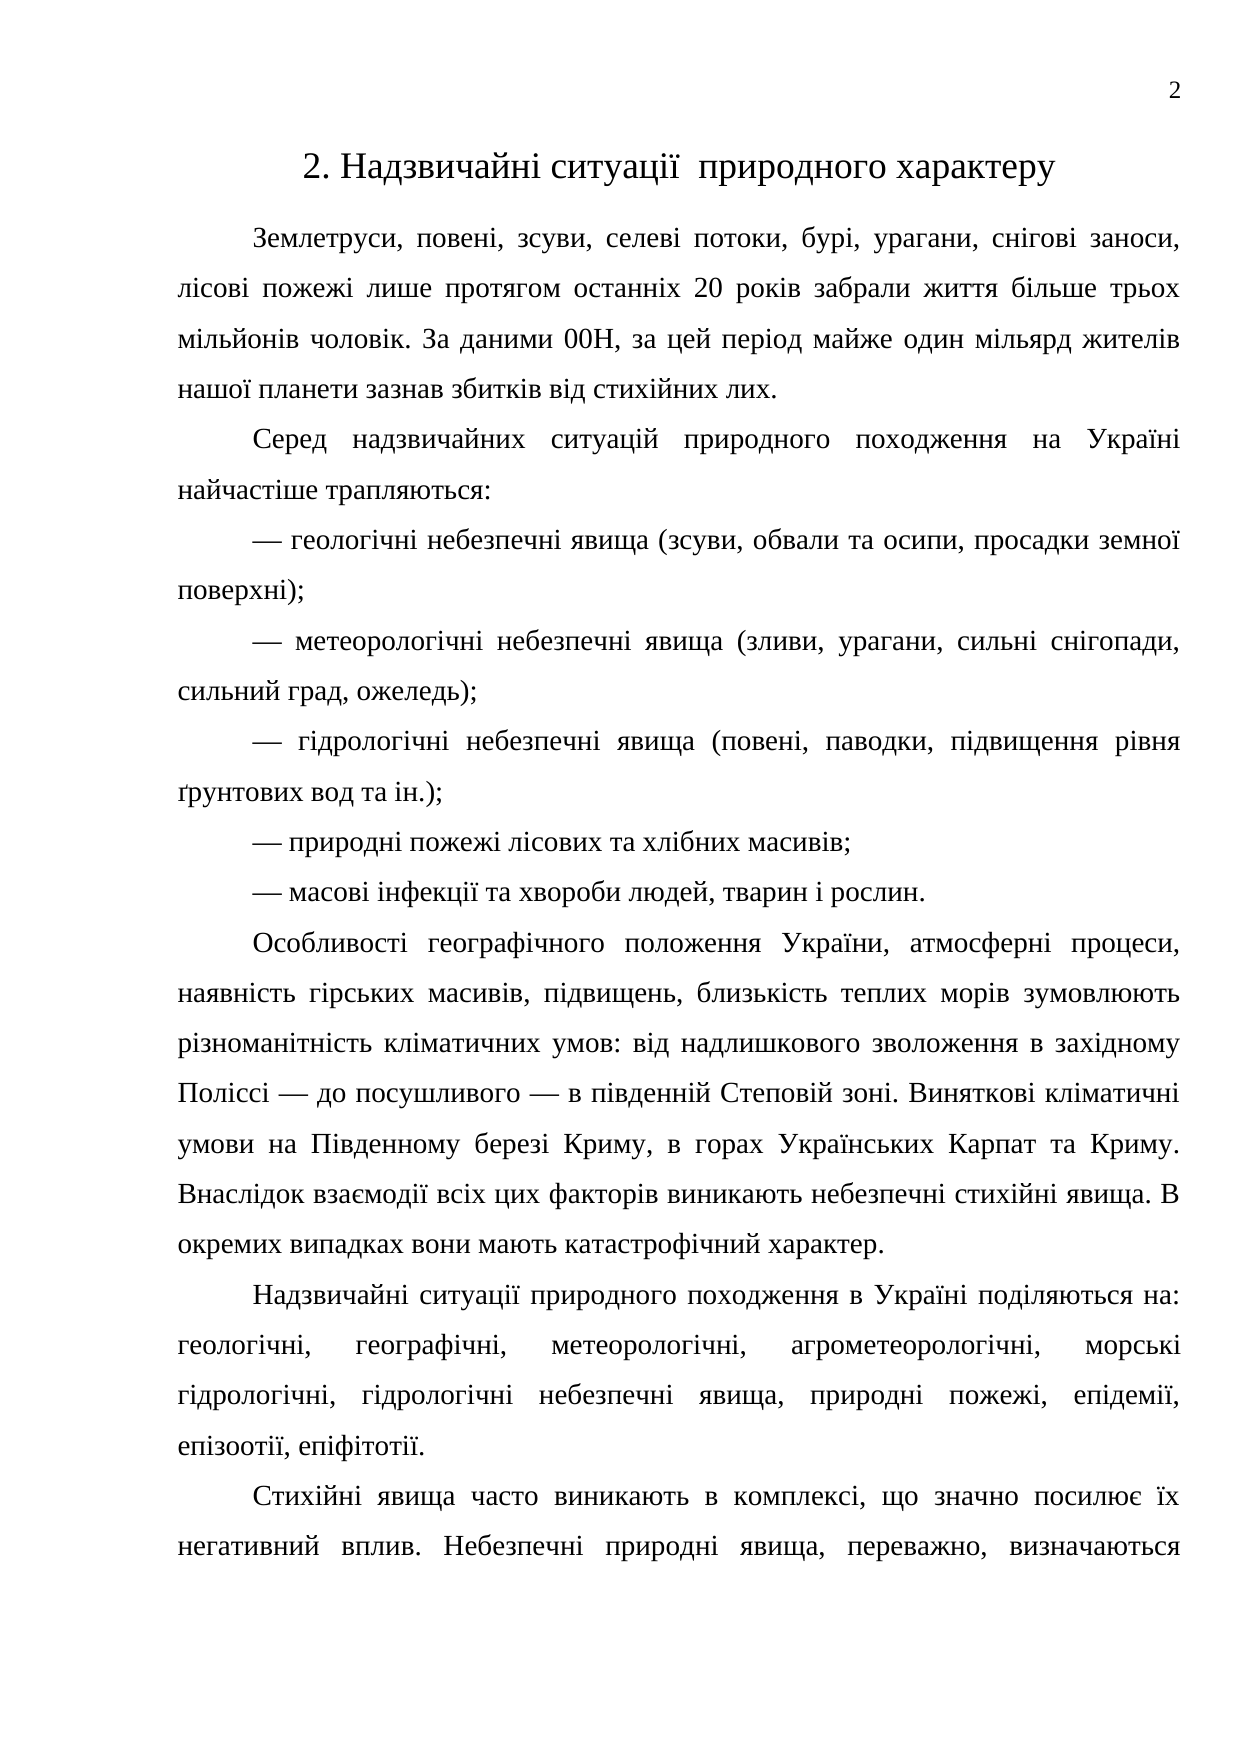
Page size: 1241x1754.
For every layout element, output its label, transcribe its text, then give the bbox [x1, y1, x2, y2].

text — геологічні небезпечні явища (зсуви, обвали та осипи, просадки земної поверхні); [177, 522, 1181, 606]
text Особливості географічного положення України, атмосферні процеси, наявність гірських масивів, підвищень, близькість теплих морів зумовлюють різноманітність кліматичних умов: від надлишкового зволоження в західному Поліссі — до посушливого — в південній Степовій зоні. Виняткові кліматичні умови на Південному березі Криму, в горах Українських Карпат та Криму. Внаслідок взаємодії всіх цих факторів виникають небезпечні стихійні явища. В окремих випадках вони мають катастрофічний характер. [177, 925, 1181, 1260]
text Серед надзвичайних ситуацій природного походження на Україні найчастіше трапляються: [177, 422, 1181, 505]
text — метеорологічні небезпечні явища (зливи, урагани, сильні снігопади, сильний град, ожеледь); [177, 623, 1181, 707]
text Надзвичайні ситуації природного походження в Україні поділяються на: геологічні, географічні, метеорологічні, агрометеорологічні, морські гідрологічні, гідрологічні небезпечні явища, природні пожежі, епідемії, епізоотії, епіфітотії. [177, 1277, 1181, 1461]
text — природні пожежі лісових та хлібних масивів; [177, 824, 1181, 858]
text — масові інфекції та хвороби людей, тварин і рослин. [177, 874, 1181, 908]
text — гідрологічні небезпечні явища (повені, паводки, підвищення рівня ґрунтових вод та ін.); [177, 723, 1181, 807]
text Землетруси, повені, зсуви, селеві потоки, бурі, урагани, снігові заноси, лісові пожежі лише протягом останніх 20 років забрали життя більше трьох мільйонів чоловік. За даними 00Н, за цей період майже один мільярд жителів нашої планети зазнав збитків від стихійних лих. [177, 220, 1181, 405]
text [177, 1478, 1181, 1562]
subtitle 2. Надзвичайні ситуації природного характеру [177, 143, 1181, 186]
